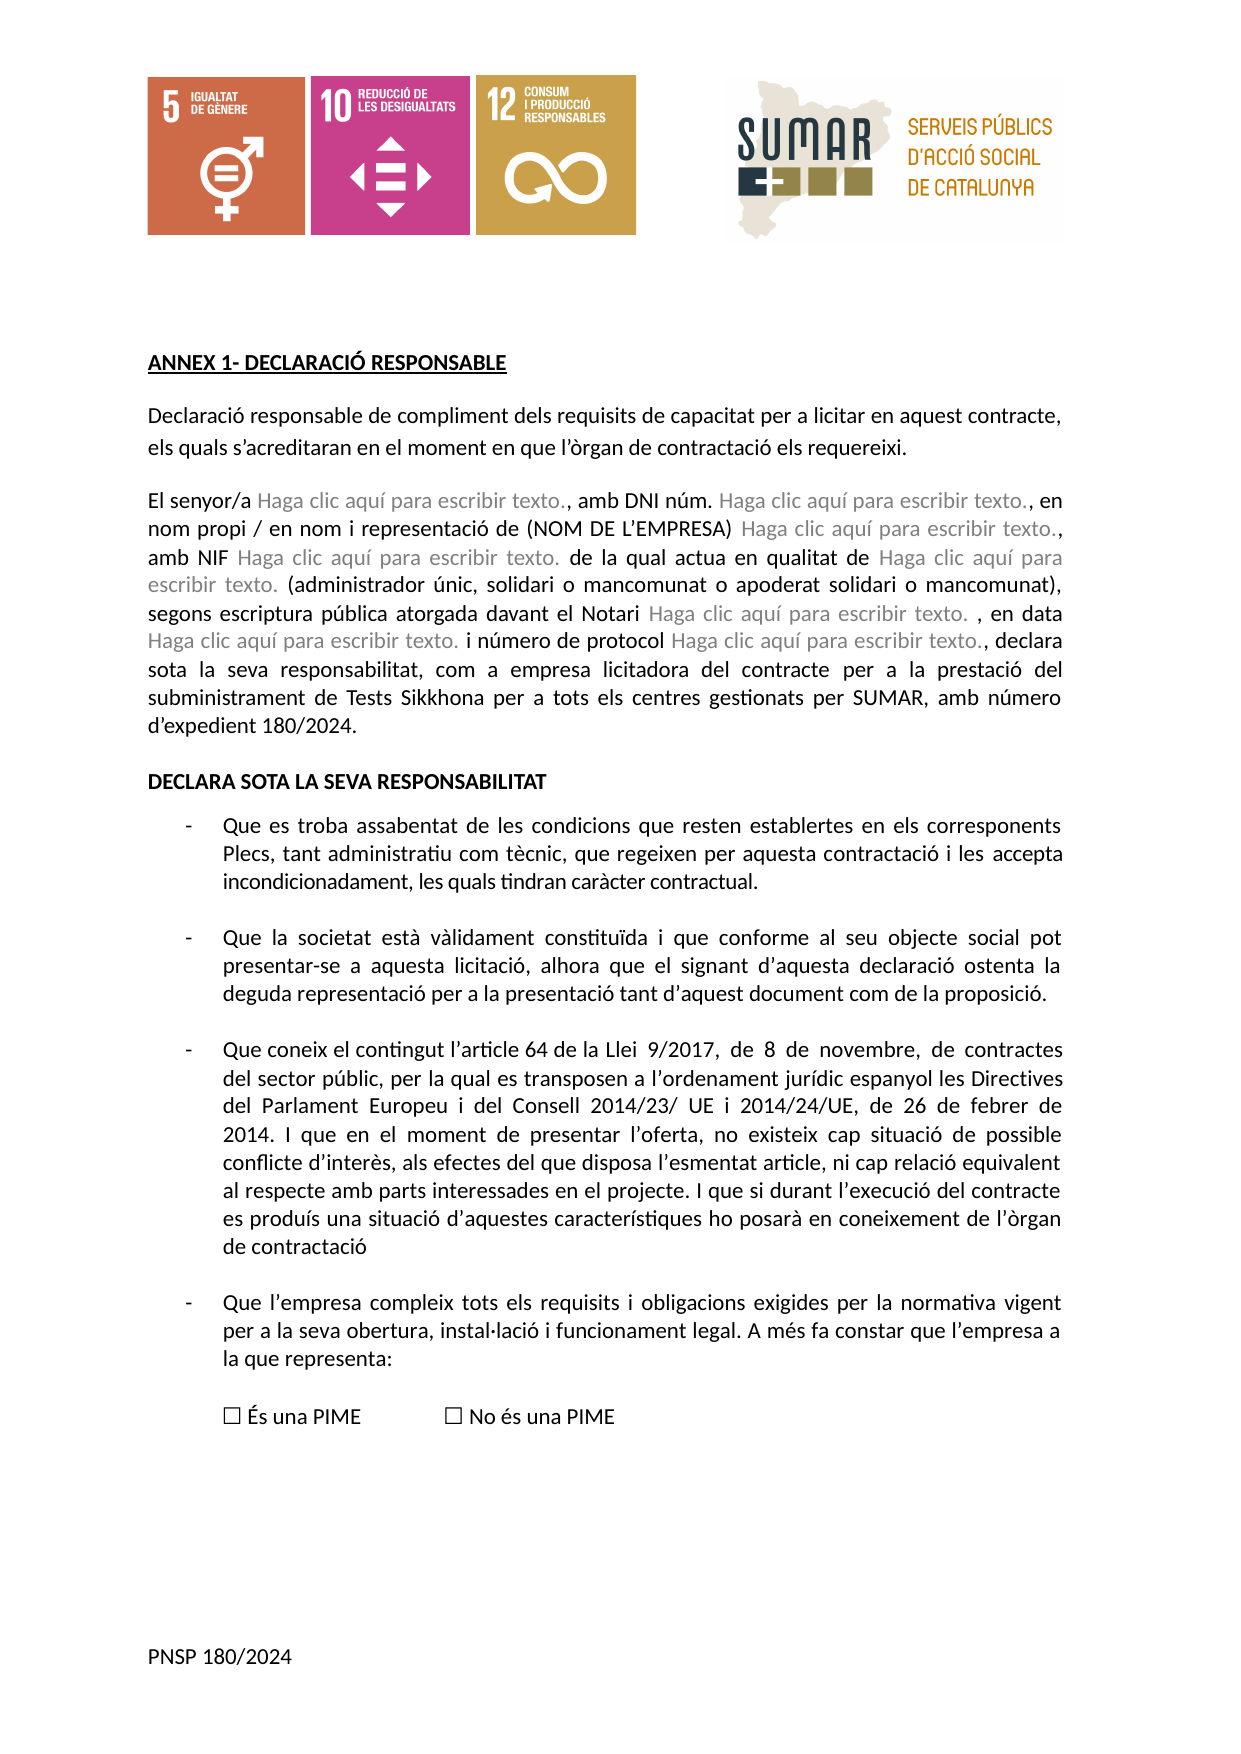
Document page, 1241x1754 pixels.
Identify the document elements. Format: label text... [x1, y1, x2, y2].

list Que coneix el contingut l’article 64 de la Llei 9/2017, de 8 de novembre, de contractes del sector públic, per la qual es transposen a l’ordenament jurídic espanyol les Directives del Parlament Europeu i del Consell 2014/23/ UE i 2014/24/UE, de 26 de febrer de 2014. I que en el moment de presentar l’oferta, no existeix cap situació de possible conflicte d’interès, als efectes del que disposa l’esmentat article, ni cap relació equivalent al respecte amb parts interessades en el projecte. I que si durant l’execució del contracte es produís una situació d’aquestes característiques ho posarà en coneixement de l’òrgan de contractació [185, 1036, 1063, 1260]
text El senyor/a , amb DNI núm. , en nom propi / en nom i representació de (NOM DE L’EMPRESA) , amb NIF de la qual actua en qualitat de (administrador únic, solidari o mancomunat o apoderat solidari o mancomunat), segons escriptura pública atorgada davant el Notari en data i número de protocol , declara sota la seva responsabilitat, com a empresa licitadora del contracte per a la prestació del subministrament de Tests Sikkhona per a tots els centres gestionats per SUMAR, amb número d’expedient 180/2024. [148, 487, 1063, 739]
text ANNEX 1- DECLARACIÓ RESPONSABLE [148, 348, 1063, 376]
text Declaració responsable de compliment dels requisits de capacitat per a licitar en aquest contracte, els quals s’acreditaran en el moment en que l’òrgan de contractació els requereixi. [148, 401, 1063, 462]
list Que la societat està vàlidament constituïda i que conforme al seu objecte social pot presentar-se a aquesta licitació, alhora que el signant d’aquesta declaració ostenta la deguda representació per a la presentació tant d’aquest document com de la proposició. [185, 923, 1063, 1008]
list És una PIME No és una PIME [222, 1400, 1063, 1431]
list Que es troba assabentat de les condicions que resten establertes en els corresponents Plecs, tant administratiu com tècnic, que regeixen per aquesta contractació i les accepta incondicionadament, les quals tindran caràcter contractual. [185, 811, 1063, 896]
picture [476, 75, 637, 235]
picture [147, 77, 306, 235]
picture [310, 76, 470, 235]
picture [726, 76, 1063, 245]
text DECLARA SOTA LA SEVA RESPONSABILITAT [148, 767, 1063, 795]
list Que l’empresa compleix tots els requisits i obligacions exigides per la normativa vigent per a la seva obertura, instal·lació i funcionament legal. A més fa constar que l’empresa a la que representa: [185, 1288, 1063, 1372]
